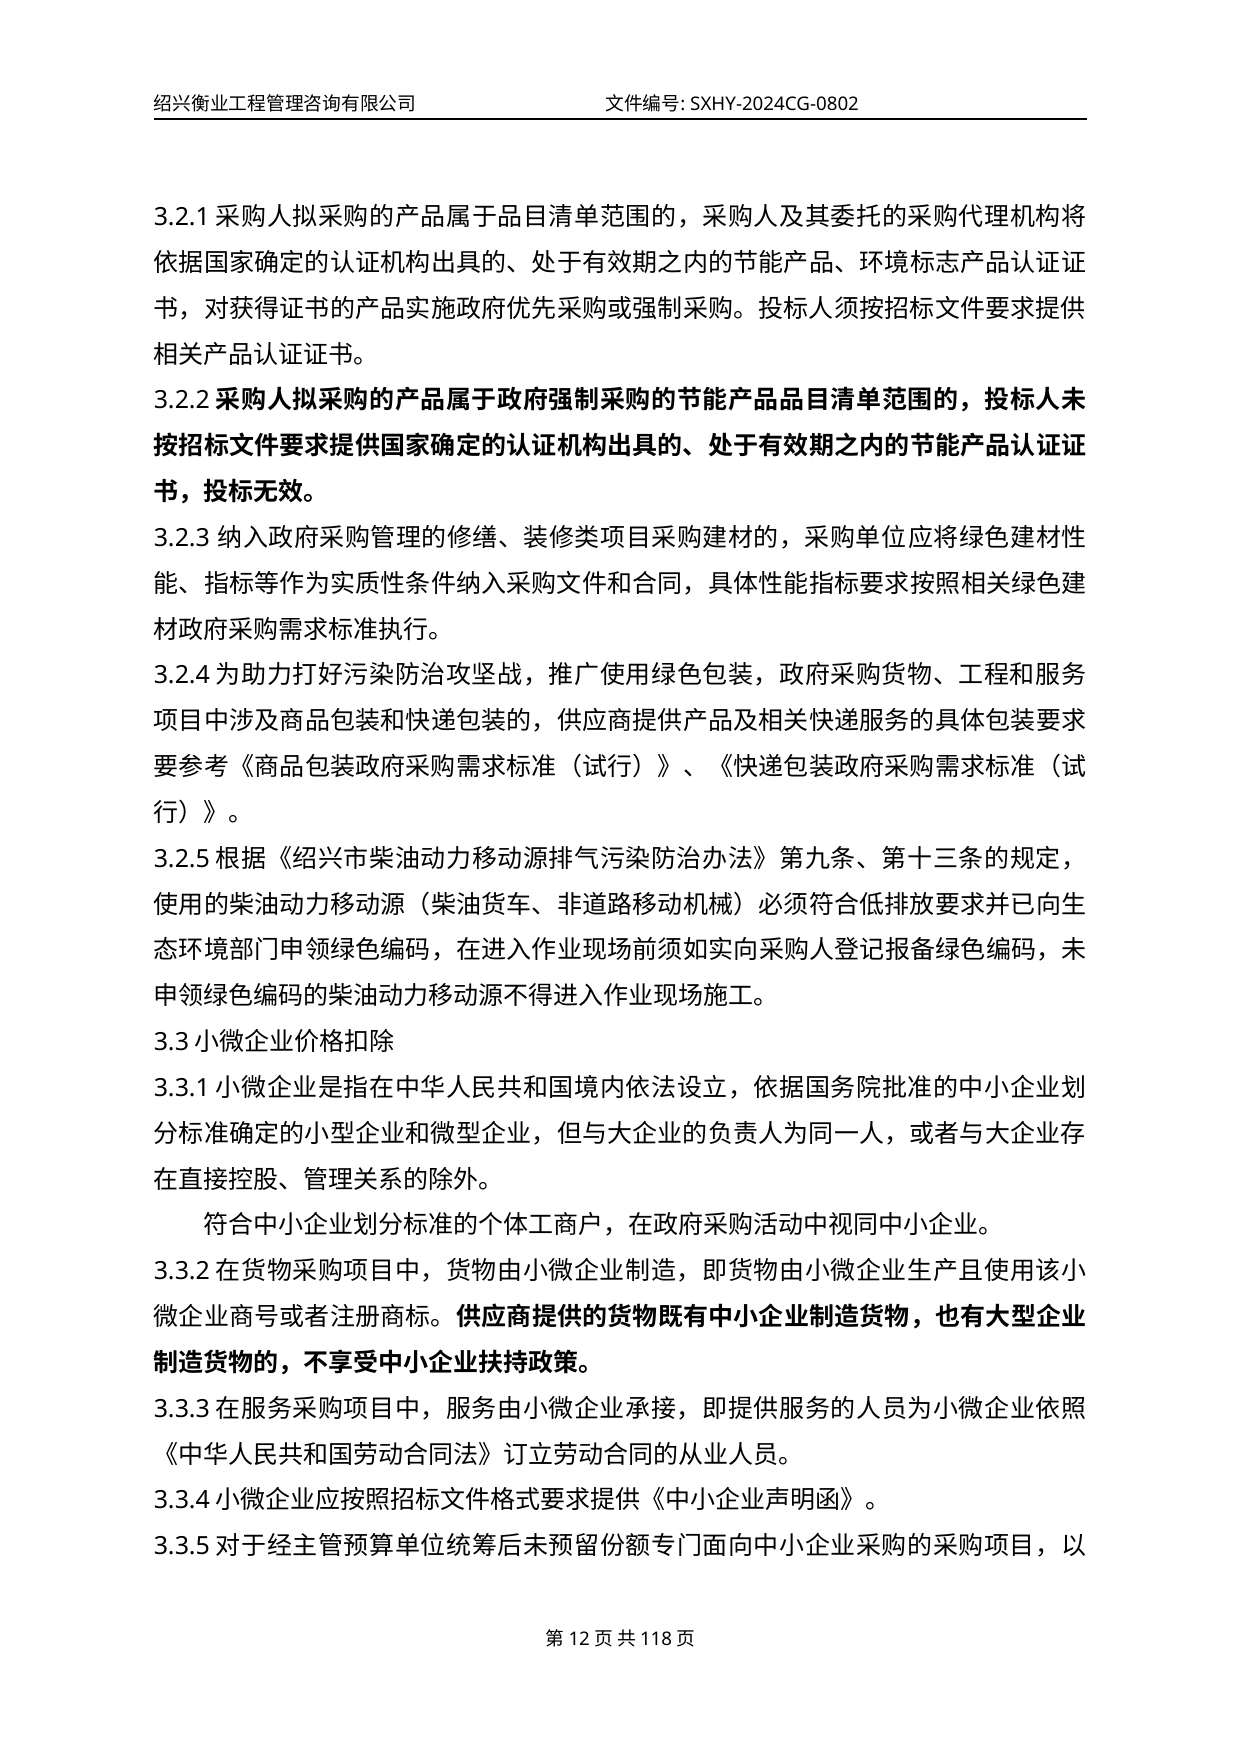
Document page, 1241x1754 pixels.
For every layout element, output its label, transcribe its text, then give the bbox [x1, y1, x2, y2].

text 3.3.4小微企业应按照招标文件格式要求提供《中小企业声明函》。 [153, 1472, 1087, 1518]
text 3.2.4为助力打好污染防治攻坚战，推广使用绿色包装，政府采购货物、工程和服务项目中涉及商品包装和快递包装的，供应商提供产品及相关快递服务的具体包装要求要参考《商品包装政府采购需求标准（试行）》、《快递包装政府采购需求标准（试行）》。 [153, 647, 1087, 831]
text 3.3.2在货物采购项目中，货物由小微企业制造，即货物由小微企业生产且使用该小微企业商号或者注册商标。供应商提供的货物既有中小企业制造货物，也有大型企业制造货物的，不享受中小企业扶持政策。 [153, 1243, 1087, 1381]
text 3.2.3 纳入政府采购管理的修缮、装修类项目采购建材的，采购单位应将绿色建材性能、指标等作为实质性条件纳入采购文件和合同，具体性能指标要求按照相关绿色建材政府采购需求标准执行。 [153, 510, 1087, 647]
text 符合中小企业划分标准的个体工商户，在政府采购活动中视同中小企业。 [153, 1197, 1087, 1243]
text 3.2.5根据《绍兴市柴油动力移动源排气污染防治办法》第九条、第十三条的规定，使用的柴油动力移动源（柴油货车、非道路移动机械）必须符合低排放要求并已向生态环境部门申领绿色编码，在进入作业现场前须如实向采购人登记报备绿色编码，未申领绿色编码的柴油动力移动源不得进入作业现场施工。 [153, 831, 1087, 1014]
text 3.3小微企业价格扣除 [153, 1014, 1087, 1060]
text 3.3.3在服务采购项目中，服务由小微企业承接，即提供服务的人员为小微企业依照《中华人民共和国劳动合同法》订立劳动合同的从业人员。 [153, 1381, 1087, 1472]
text 3.3.1小微企业是指在中华人民共和国境内依法设立，依据国务院批准的中小企业划分标准确定的小型企业和微型企业，但与大企业的负责人为同一人，或者与大企业存在直接控股、管理关系的除外。 [153, 1060, 1087, 1197]
text 3.2.2采购人拟采购的产品属于政府强制采购的节能产品品目清单范围的，投标人未按招标文件要求提供国家确定的认证机构出具的、处于有效期之内的节能产品认证证书，投标无效。 [153, 372, 1087, 510]
text 3.2.1采购人拟采购的产品属于品目清单范围的，采购人及其委托的采购代理机构将依据国家确定的认证机构出具的、处于有效期之内的节能产品、环境标志产品认证证书，对获得证书的产品实施政府优先采购或强制采购。投标人须按招标文件要求提供相关产品认证证书。 [153, 189, 1087, 372]
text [153, 1518, 1087, 1564]
